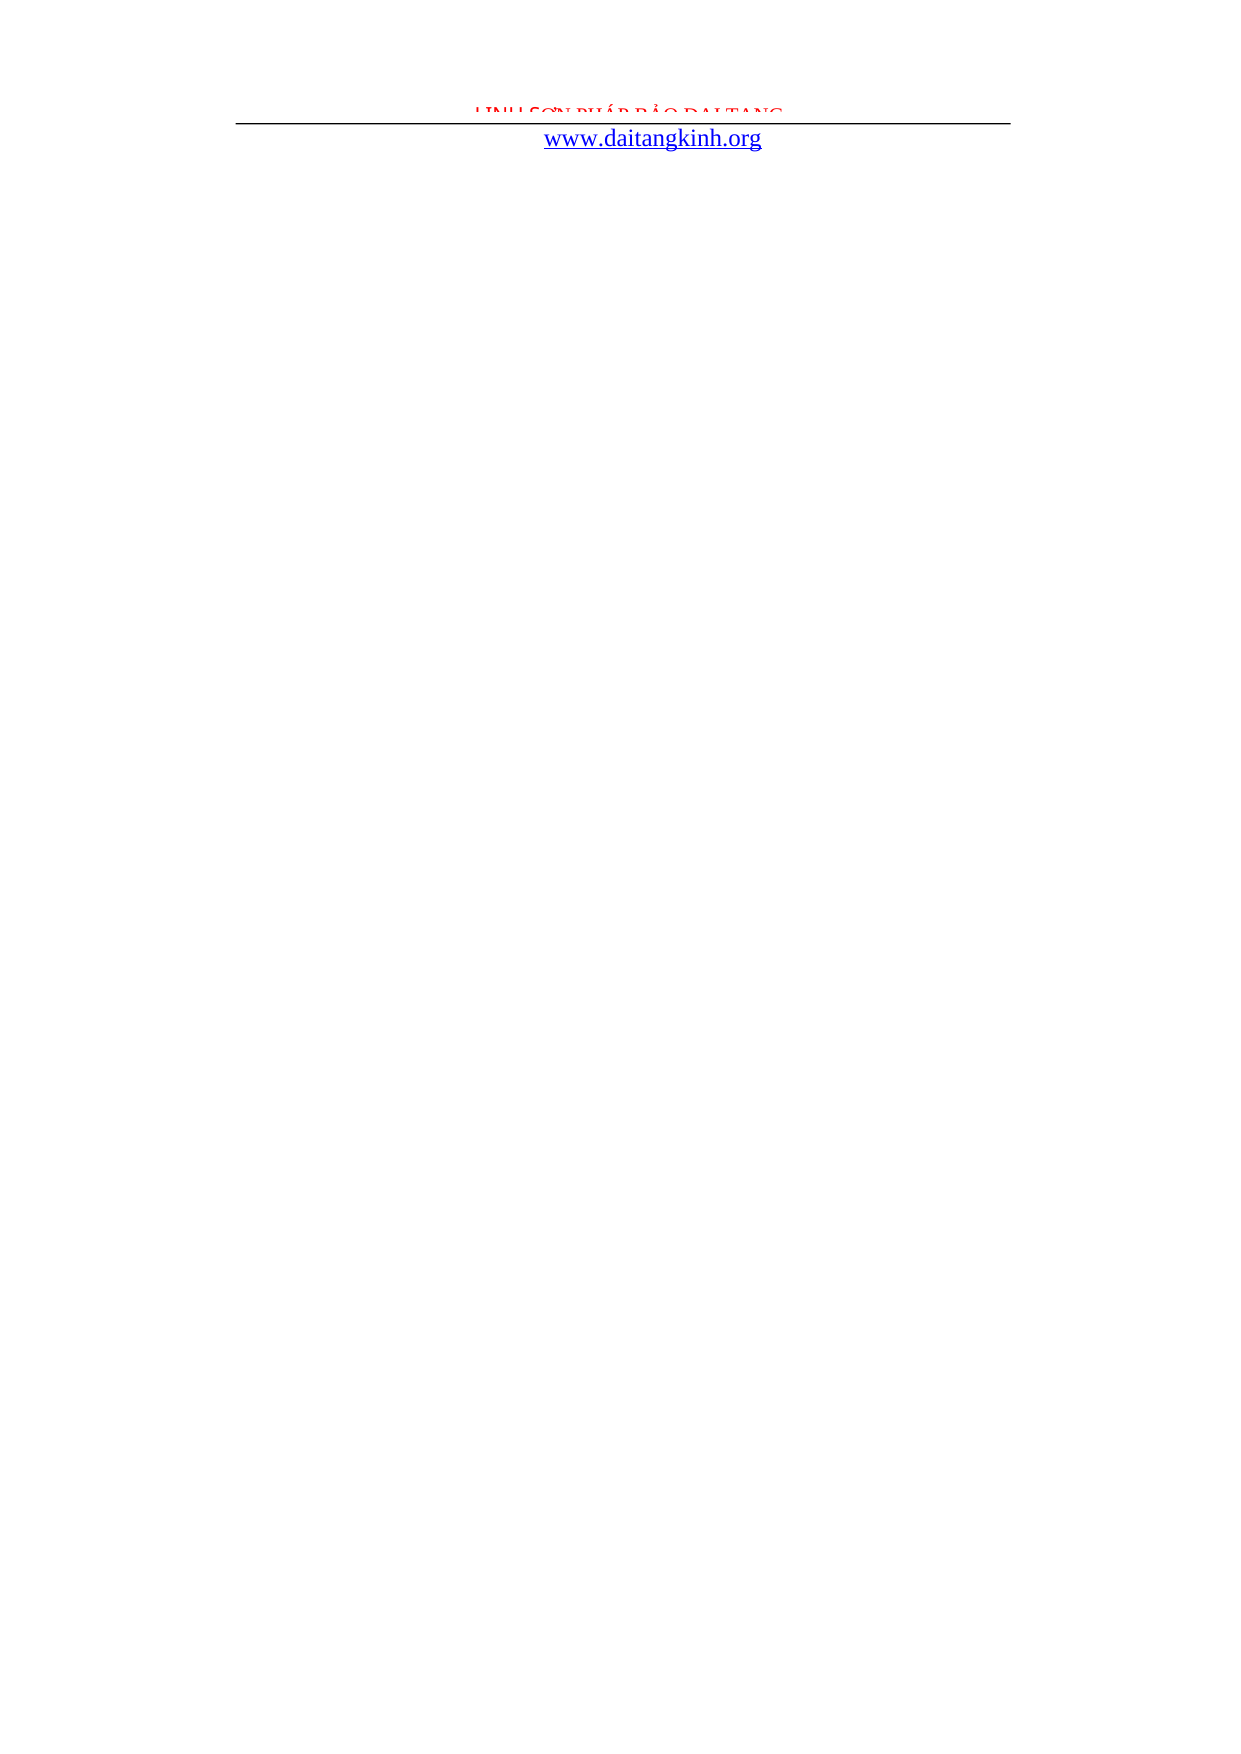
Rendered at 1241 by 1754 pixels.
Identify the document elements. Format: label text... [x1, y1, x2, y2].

text www.daitangkinh.org [400, 123, 905, 152]
